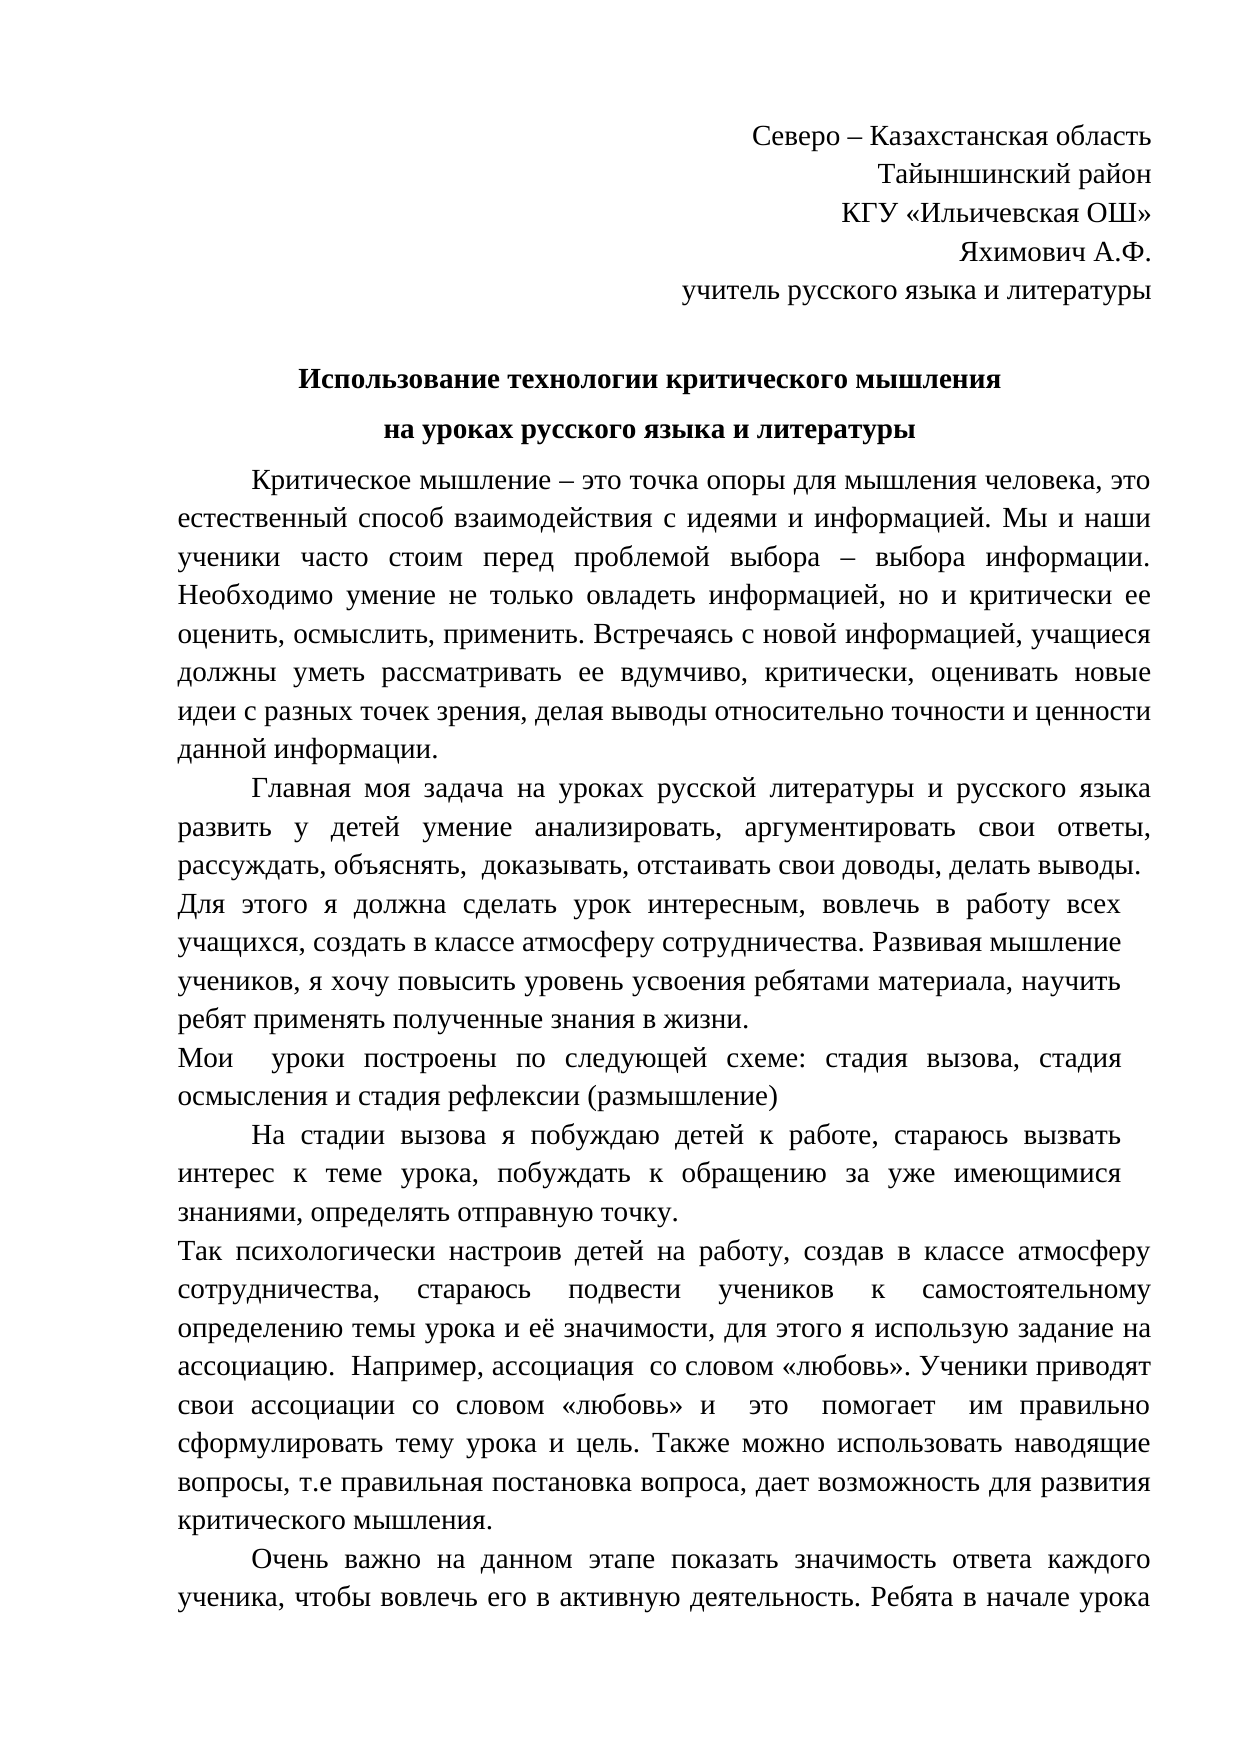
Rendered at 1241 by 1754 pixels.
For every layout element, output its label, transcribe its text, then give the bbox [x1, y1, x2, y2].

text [177, 1541, 1152, 1613]
text Так психологически настроив детей на работу, создав в классе атмосферу сотрудничества, стараюсь подвести учеников к самостоятельному определению темы урока и её значимости, для этого я использую задание на ассоциацию. Например, ассоциация со словом «любовь». Ученики приводят свои ассоциации со словом «любовь» и это помогает им правильно сформулировать тему урока и цель. Также можно использовать наводящие вопросы, т.е правильная постановка вопроса, дает возможность для развития критического мышления. [177, 1233, 1152, 1536]
text Критическое мышление – это точка опоры для мышления человека, это естественный способ взаимодействия с идеями и информацией. Мы и наши ученики часто стоим перед проблемой выбора – выбора информации. Необходимо умение не только овладеть информацией, но и критически ее оценить, осмыслить, применить. Встречаясь с новой информацией, учащиеся должны уметь рассматривать ее вдумчиво, критически, оценивать новые идеи с разных точек зрения, делая выводы относительно точности и ценности данной информации. [177, 462, 1152, 765]
text Северо – Казахстанская область [177, 118, 1152, 152]
text учитель русского языка и литературы [177, 272, 1152, 306]
text Главная моя задача на уроках русской литературы и русского языка развить у детей умение анализировать, аргументировать свои ответы, рассуждать, объяснять, доказывать, отстаивать свои доводы, делать выводы. [177, 770, 1152, 881]
text Тайыншинский район [177, 157, 1152, 190]
text Мои уроки построены по следующей схеме: стадия вызова, стадия осмысления и стадия рефлексии (размышление) [177, 1040, 1122, 1112]
text Яхимович А.Ф. [177, 234, 1152, 267]
text Для этого я должна сделать урок интересным, вовлечь в работу всех учащихся, создать в классе атмосферу сотрудничества. Развивая мышление учеников, я хочу повысить уровень усвоения ребятами материала, научить ребят применять полученные знания в жизни. [177, 886, 1122, 1035]
text На стадии вызова я побуждаю детей к работе, стараюсь вызвать интерес к теме урока, побуждать к обращению за уже имеющимися знаниями, определять отправную точку. [177, 1117, 1122, 1228]
text на уроках русского языка и литературы [118, 411, 1122, 445]
text КГУ «Ильичевская ОШ» [177, 195, 1152, 229]
text Использование технологии критического мышления [177, 361, 1122, 395]
